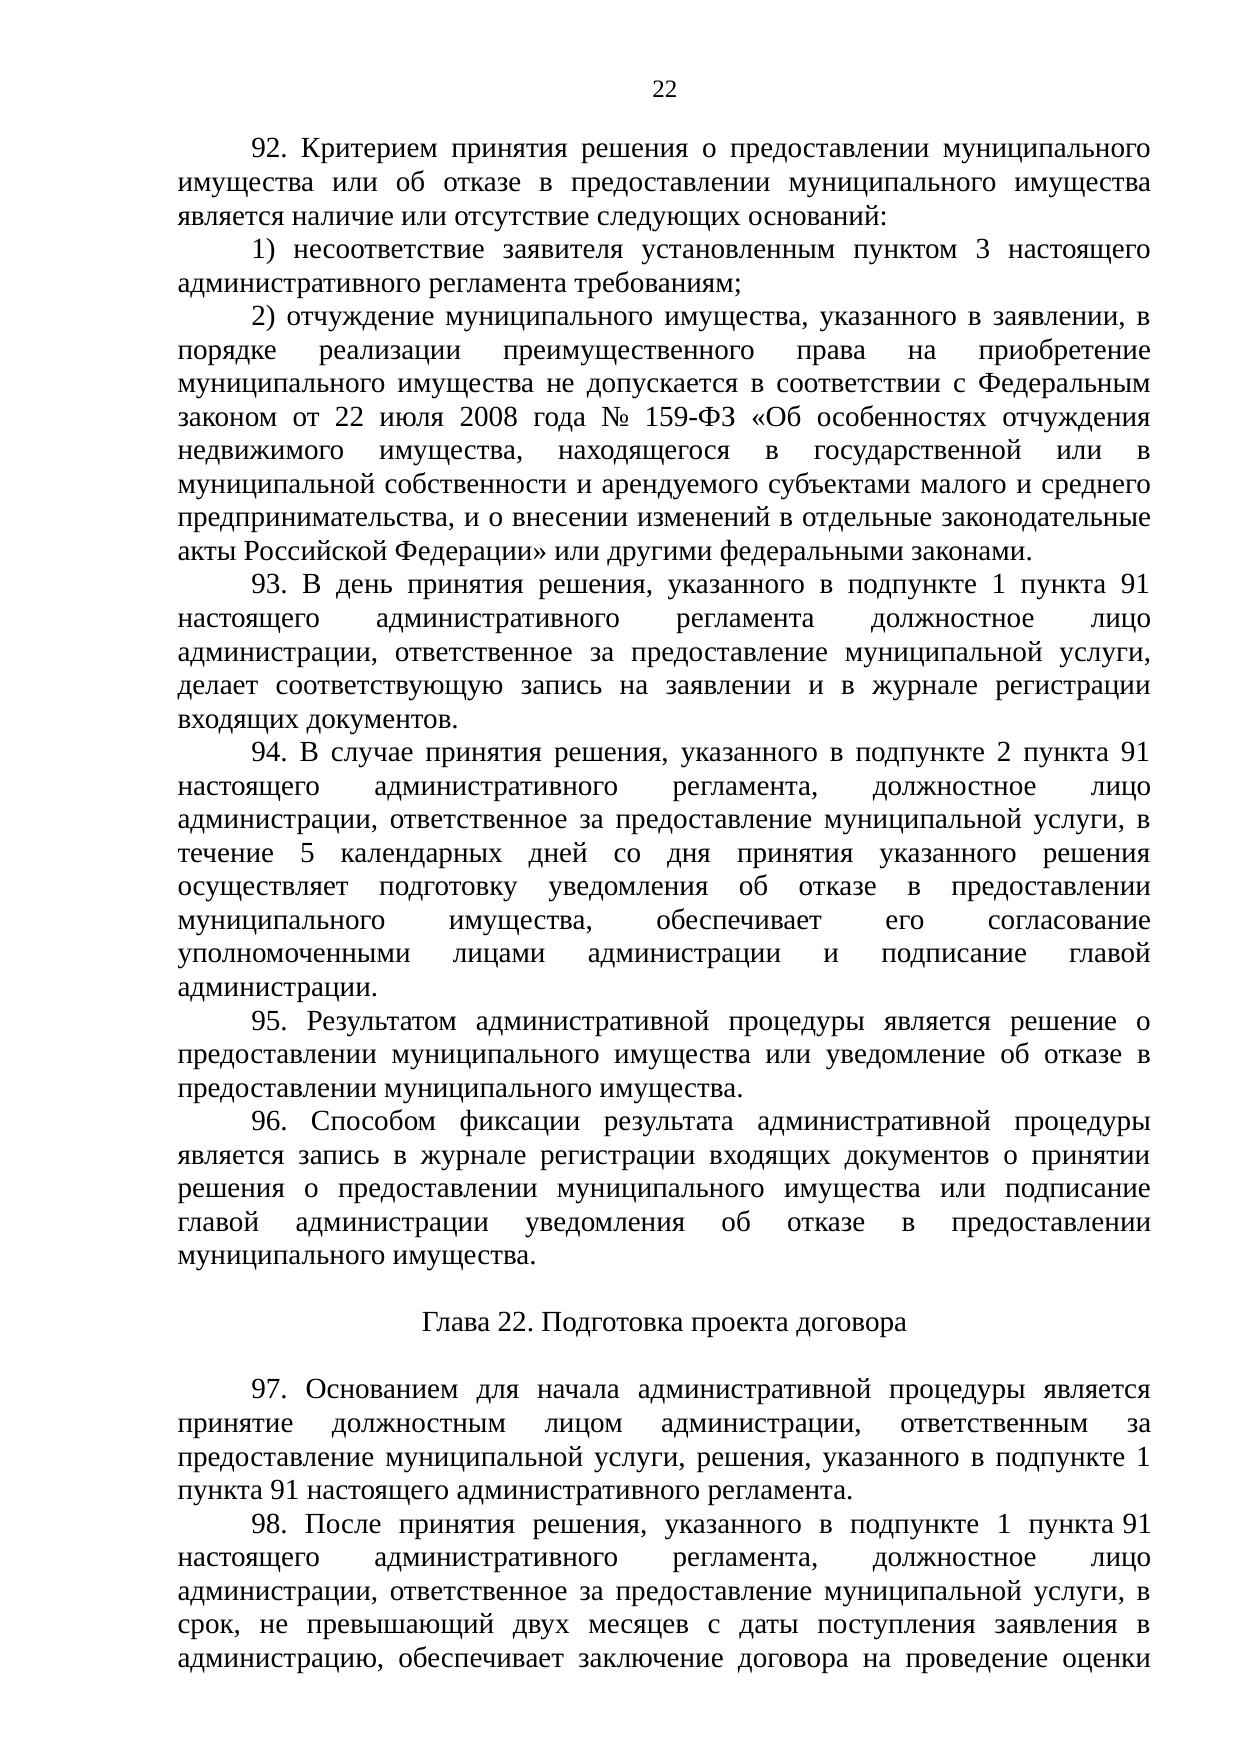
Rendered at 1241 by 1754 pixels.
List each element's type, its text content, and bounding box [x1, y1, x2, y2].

text 95. Результатом административной процедуры является решение о предоставлении муниципального имущества или уведомление об отказе в предоставлении муниципального имущества. [177, 1003, 1152, 1103]
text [177, 1506, 1152, 1673]
text 94. В случае принятия решения, указанного в подпункте 2 пункта 91 настоящего административного регламента, должностное лицо администрации, ответственное за предоставление муниципальной услуги, в течение 5 календарных дней со дня принятия указанного решения осуществляет подготовку уведомления об отказе в предоставлении муниципального имущества, обеспечивает его согласование уполномоченными лицами администрации и подписание главой администрации. [177, 734, 1152, 1003]
text 1) несоответствие заявителя установленным пунктом 3 настоящего административного регламента требованиям; [177, 231, 1152, 298]
text 2) отчуждение муниципального имущества, указанного в заявлении, в порядке реализации преимущественного права на приобретение муниципального имущества не допускается в соответствии с Федеральным законом от 22 июля 2008 года № 159-ФЗ «Об особенностях отчуждения недвижимого имущества, находящегося в государственной или в муниципальной собственности и арендуемого субъектами малого и среднего предпринимательства, и о внесении изменений в отдельные законодательные акты Российской Федерации» или другими федеральными законами. [177, 298, 1152, 567]
text 92. Критерием принятия решения о предоставлении муниципального имущества или об отказе в предоставлении муниципального имущества является наличие или отсутствие следующих оснований: [177, 131, 1152, 231]
text 93. В день принятия решения, указанного в подпункте 1 пункта 91 настоящего административного регламента должностное лицо администрации, ответственное за предоставление муниципальной услуги, делает соответствующую запись на заявлении и в журнале регистрации входящих документов. [177, 567, 1152, 734]
text Глава 22. Подготовка проекта договора [177, 1304, 1152, 1338]
text 97. Основанием для начала административной процедуры является принятие должностным лицом администрации, ответственным за предоставление муниципальной услуги, решения, указанного в подпункте 1 пункта 91 настоящего административного регламента. [177, 1372, 1152, 1506]
text 96. Способом фиксации результата административной процедуры является запись в журнале регистрации входящих документов о принятии решения о предоставлении муниципального имущества или подписание главой администрации уведомления об отказе в предоставлении муниципального имущества. [177, 1103, 1152, 1271]
